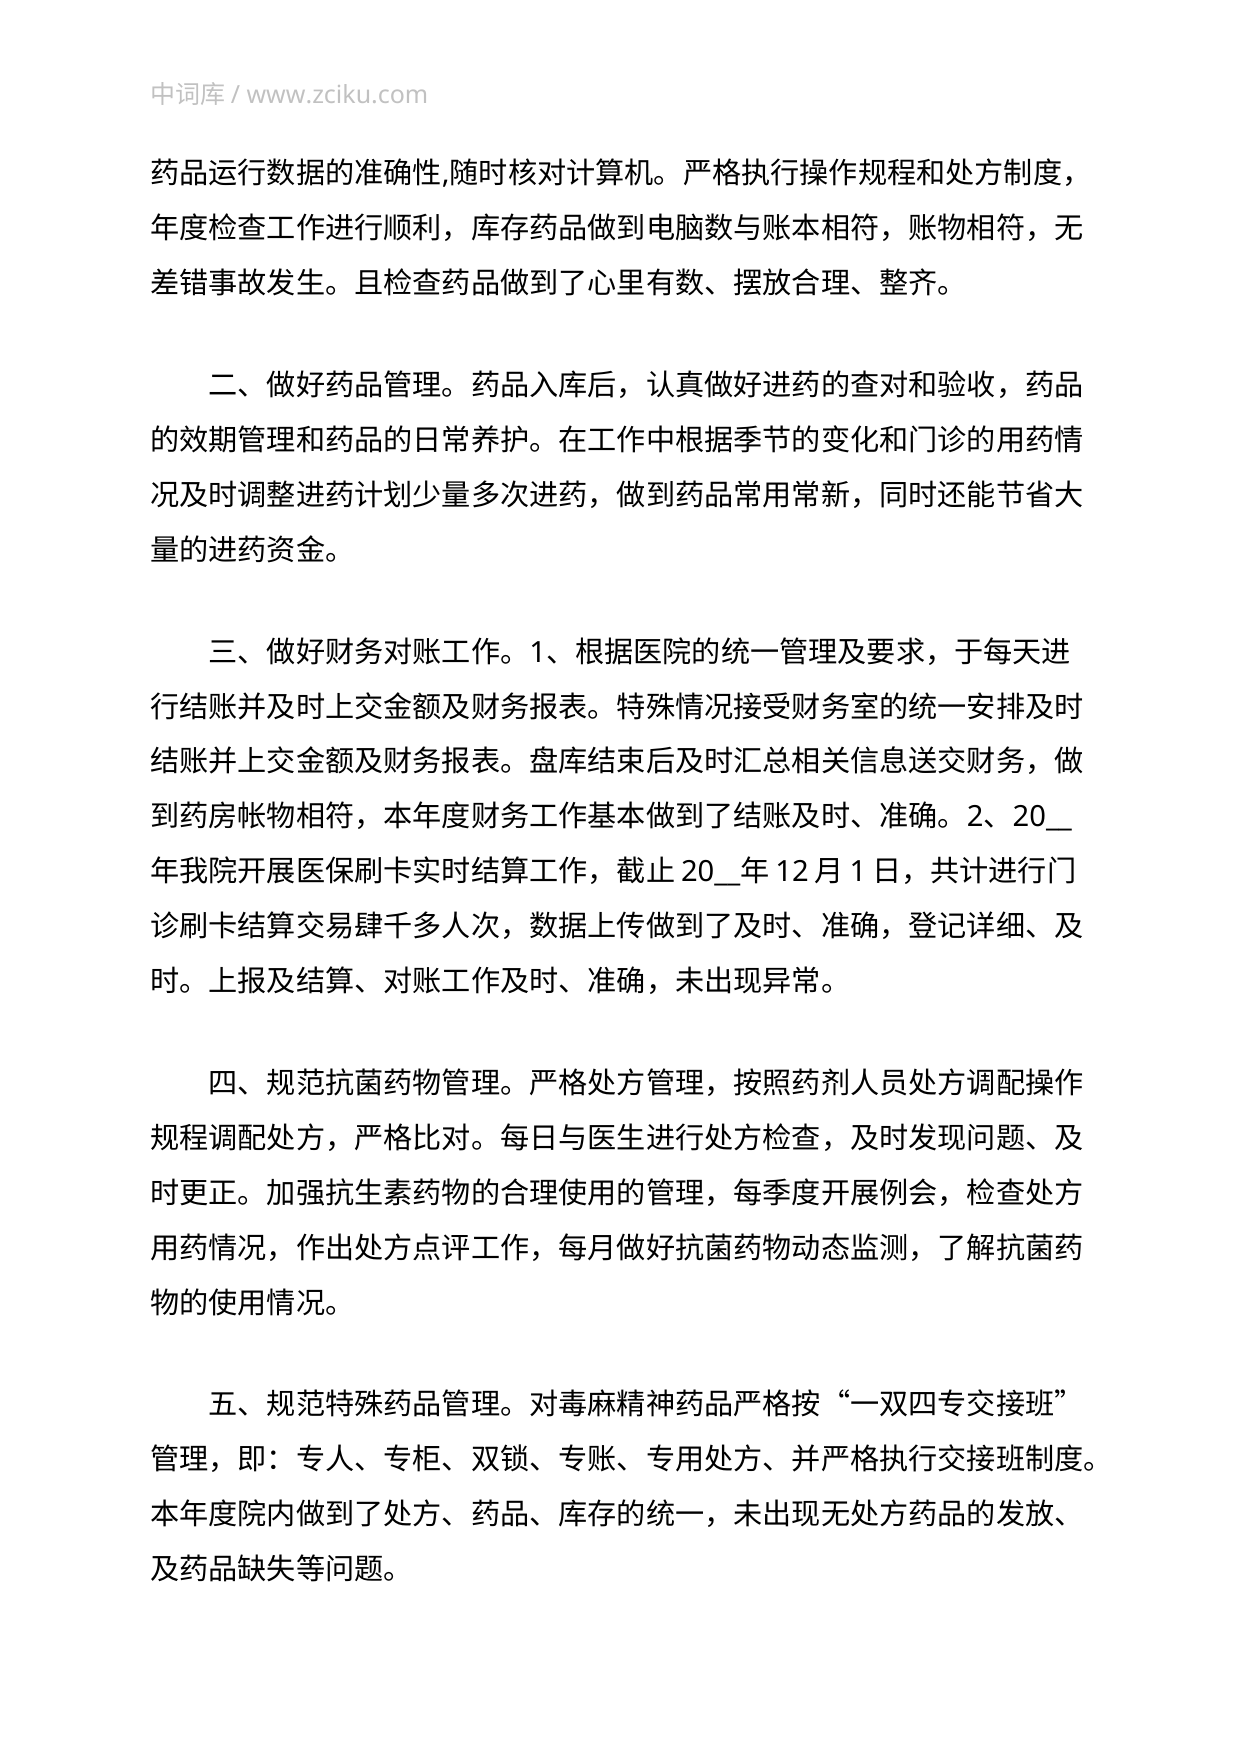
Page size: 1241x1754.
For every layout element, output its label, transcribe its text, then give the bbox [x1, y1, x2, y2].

text 五、规范特殊药品管理。对毒麻精神药品严格按“一双四专交接班”管理，即：专人、专柜、双锁、专账、专用处方、并严格执行交接班制度。本年度院内做到了处方、药品、库存的统一，未出现无处方药品的发放、及药品缺失等问题。 [150, 1381, 1090, 1588]
text 四、规范抗菌药物管理。严格处方管理，按照药剂人员处方调配操作规程调配处方，严格比对。每日与医生进行处方检查，及时发现问题、及时更正。加强抗生素药物的合理使用的管理，每季度开展例会，检查处方用药情况，作出处方点评工作，每月做好抗菌药物动态监测，了解抗菌药物的使用情况。 [150, 1059, 1090, 1321]
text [150, 150, 1090, 302]
text 三、做好财务对账工作。1、根据医院的统一管理及要求，于每天进行结账并及时上交金额及财务报表。特殊情况接受财务室的统一安排及时结账并上交金额及财务报表。盘库结束后及时汇总相关信息送交财务，做到药房帐物相符，本年度财务工作基本做到了结账及时、准确。2、20__年我院开展医保刷卡实时结算工作，截止20__年12月1日，共计进行门诊刷卡结算交易肆千多人次，数据上传做到了及时、准确，登记详细、及时。上报及结算、对账工作及时、准确，未出现异常。 [150, 628, 1090, 1000]
text 二、做好药品管理。药品入库后，认真做好进药的查对和验收，药品的效期管理和药品的日常养护。在工作中根据季节的变化和门诊的用药情况及时调整进药计划少量多次进药，做到药品常用常新，同时还能节省大量的进药资金。 [150, 362, 1090, 569]
